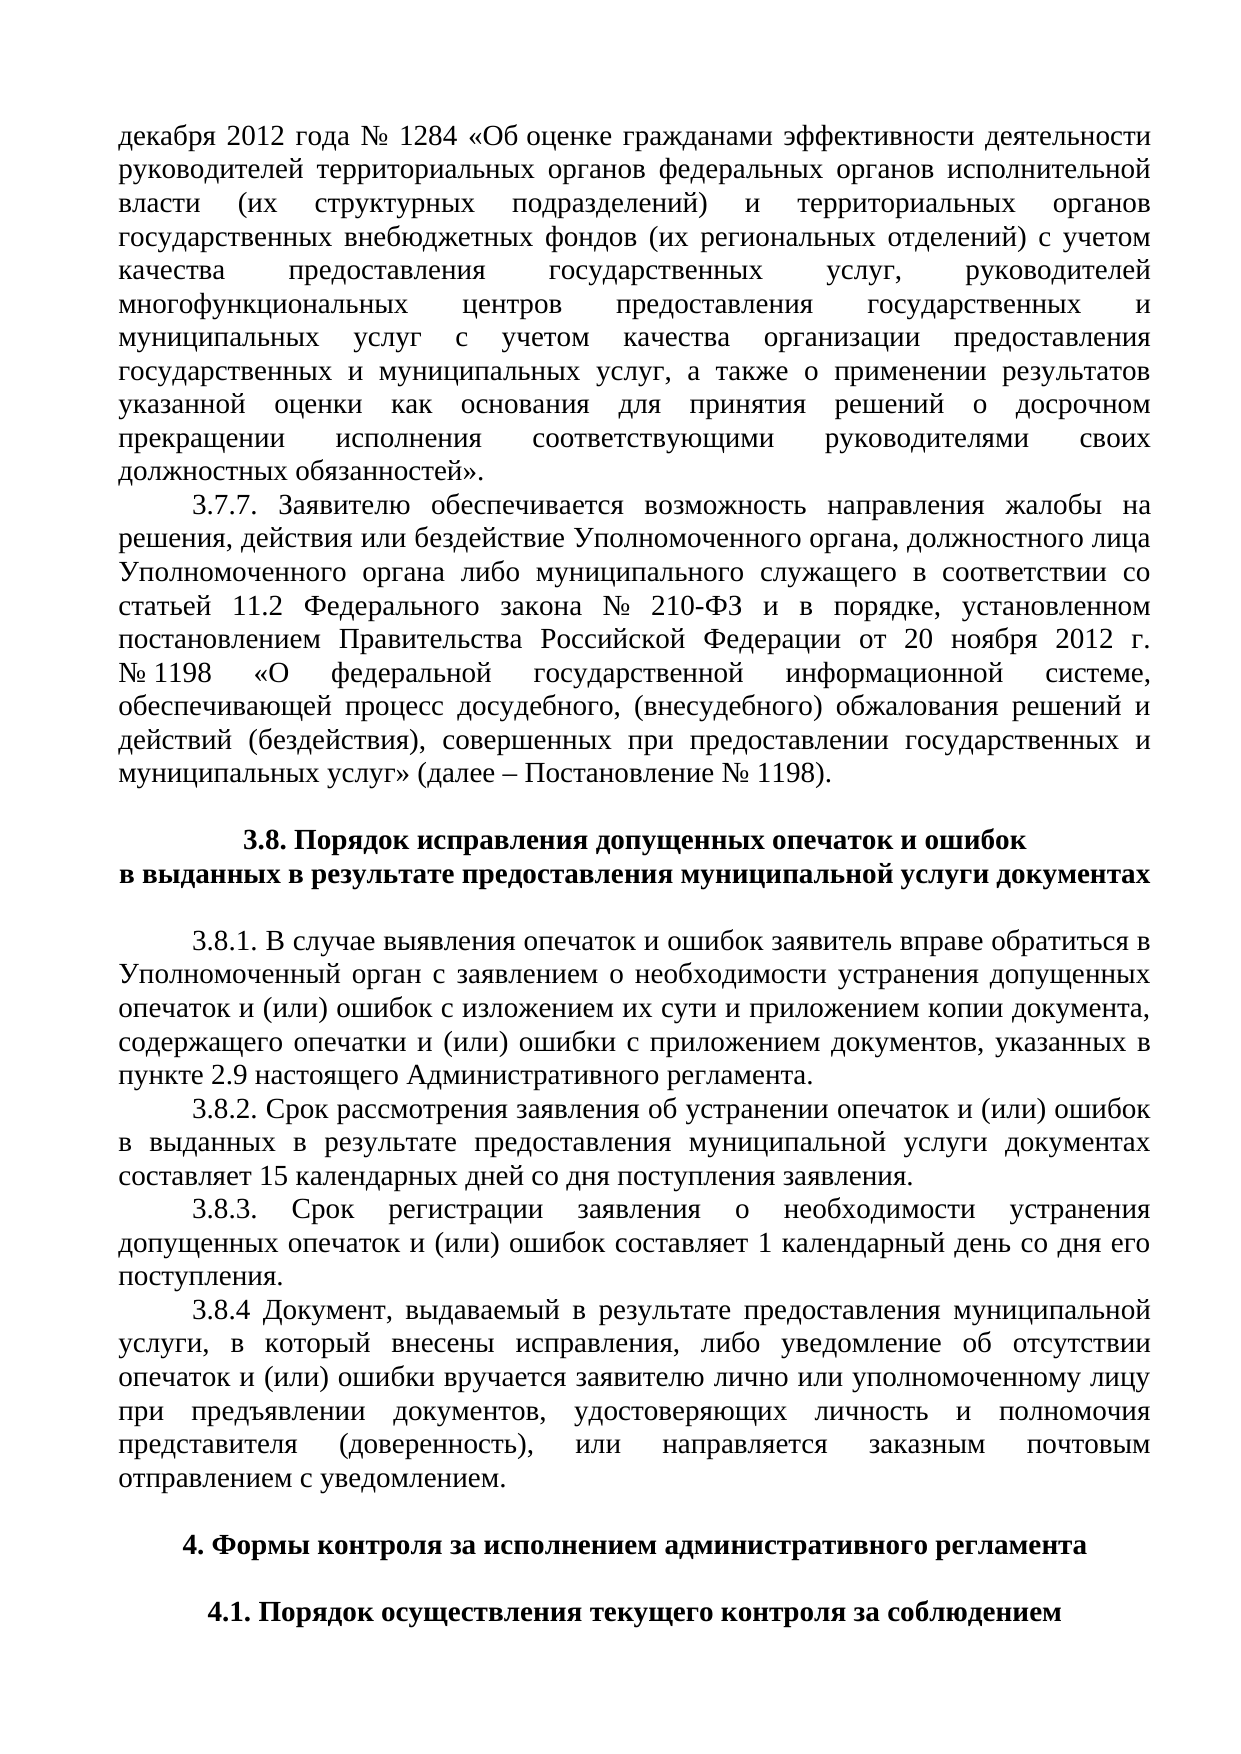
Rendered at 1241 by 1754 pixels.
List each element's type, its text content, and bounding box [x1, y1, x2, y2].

text 3.8.2. Срок рассмотрения заявления об устранении опечаток и (или) ошибок в выданных в результате предоставления муниципальной услуги документах составляет 15 календарных дней со дня поступления заявления. [118, 1091, 1152, 1191]
text 4. Формы контроля за исполнением административного регламента [118, 1527, 1152, 1560]
text 3.7.7. Заявителю обеспечивается возможность направления жалобы на решения, действия или бездействие Уполномоченного органа, должностного лица Уполномоченного органа либо муниципального служащего в соответствии со статьей 11.2 Федерального закона № 210-ФЗ и в порядке, установленном постановлением Правительства Российской Федерации от 20 ноября 2012 г. № 1198 «О федеральной государственной информационной системе, обеспечивающей процесс досудебного, (внесудебного) обжалования решений и действий (бездействия), совершенных при предоставлении государственных и муниципальных услуг» (далее – Постановление № 1198). [118, 487, 1152, 789]
text 4.1. Порядок осуществления текущего контроля за соблюдением [118, 1594, 1152, 1627]
text 3.8.1. В случае выявления опечаток и ошибок заявитель вправе обратиться в Уполномоченный орган с заявлением о необходимости устранения допущенных опечаток и (или) ошибок с изложением их сути и приложением копии документа, содержащего опечатки и (или) ошибки с приложением документов, указанных в пункте 2.9 настоящего Административного регламента. [118, 923, 1152, 1091]
text в выданных в результате предоставления муниципальной услуги документах [118, 856, 1152, 889]
text 3.8.4 Документ, выдаваемый в результате предоставления муниципальной услуги, в который внесены исправления, либо уведомление об отсутствии опечаток и (или) ошибки вручается заявителю лично или уполномоченному лицу при предъявлении документов, удостоверяющих личность и полномочия представителя (доверенность), или направляется заказным почтовым отправлением с уведомлением. [118, 1292, 1152, 1493]
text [118, 118, 1152, 487]
text 3.8.3. Срок регистрации заявления о необходимости устранения допущенных опечаток и (или) ошибок составляет 1 календарный день со дня его поступления. [118, 1191, 1152, 1292]
text 3.8. Порядок исправления допущенных опечаток и ошибок [118, 822, 1152, 856]
